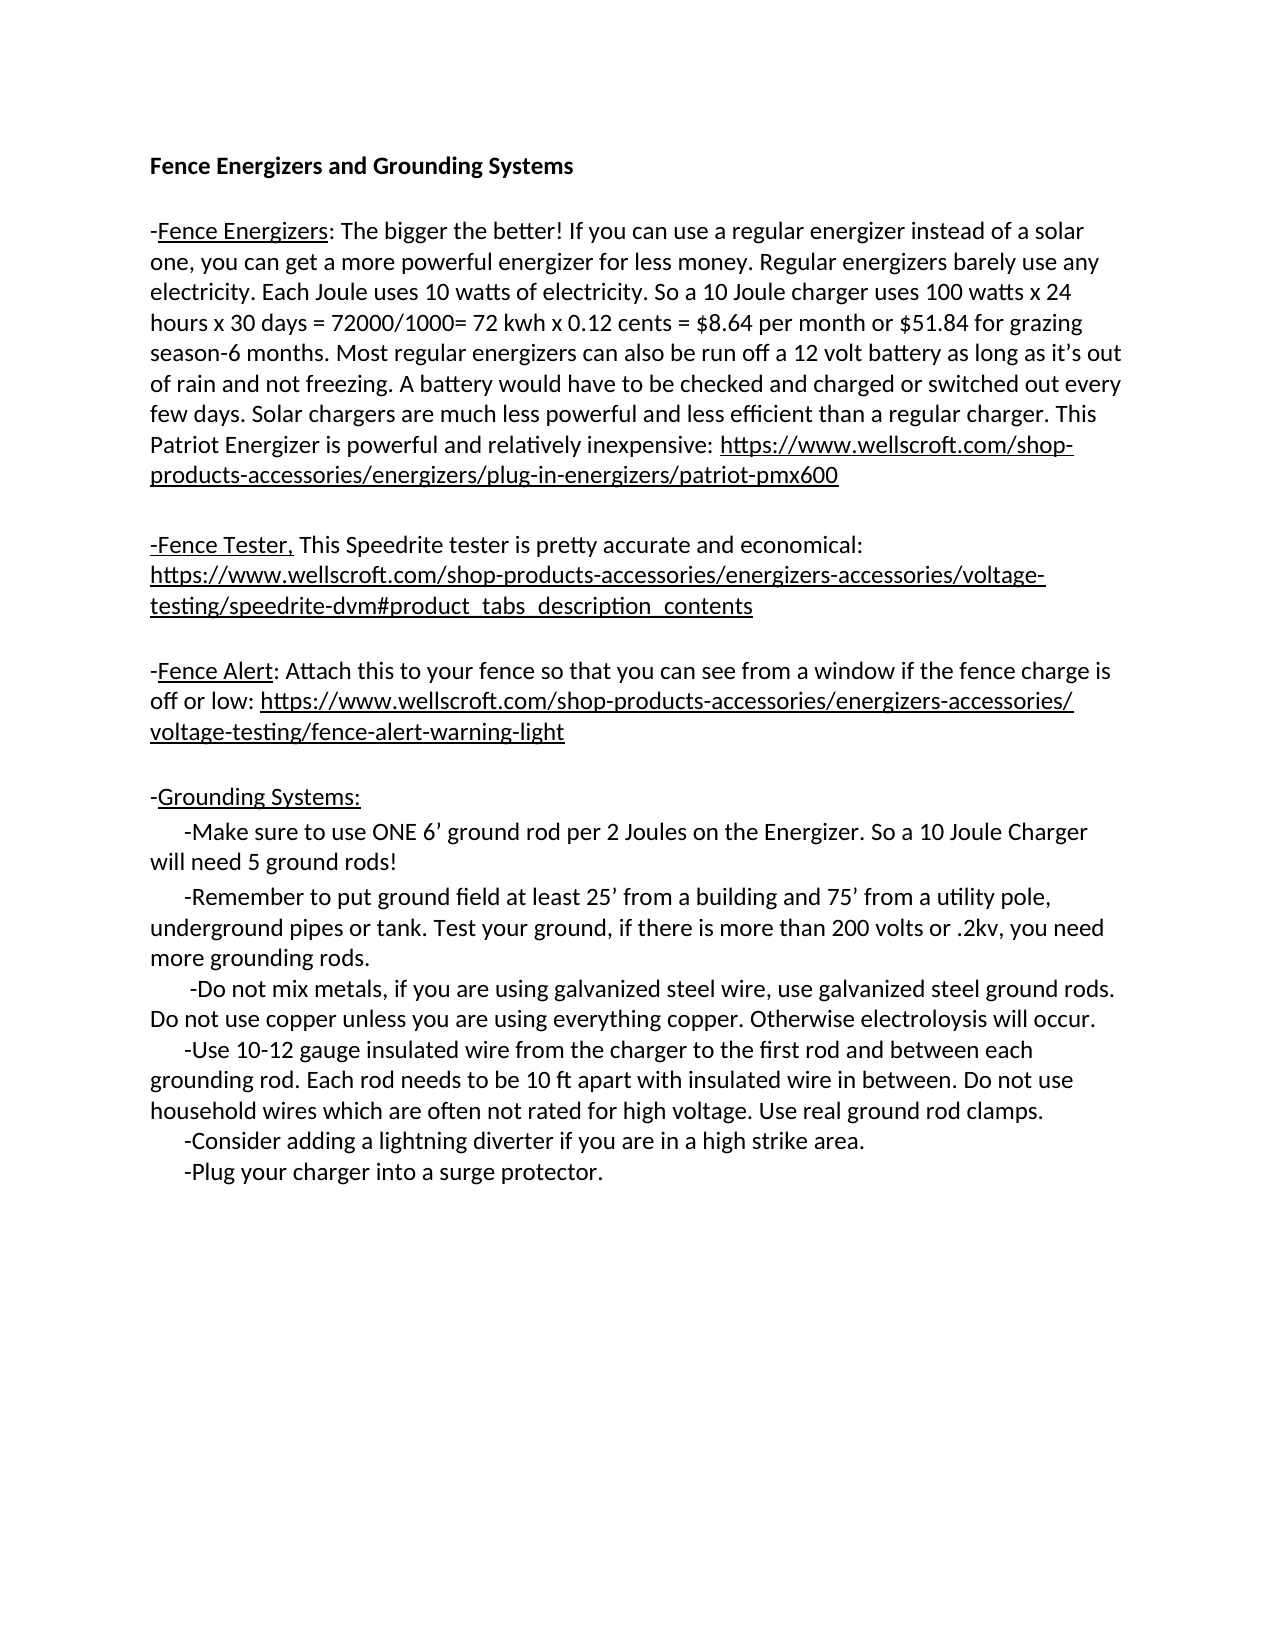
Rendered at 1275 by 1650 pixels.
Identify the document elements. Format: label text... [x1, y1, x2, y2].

text Fence Energizers and Grounding Systems [150, 150, 1125, 181]
subtitle -Fence Energizers: The bigger the better! If you can use a regular energizer instead of a solar one, you can get a more powerful energizer for less money. Regular energizers barely use any electricity. Each Joule uses 10 watts of electricity. So a 10 Joule charger uses 100 watts x 24 hours x 30 days = 72000/1000= 72 kwh x 0.12 cents = $8.64 per month or $51.84 for grazing season-6 months. Most regular energizers can also be run off a 12 volt battery as long as it’s out of rain and not freezing. A battery would have to be checked and charged or switched out every few days. Solar chargers are much less powerful and less efficient than a regular charger. This Patriot Energizer is powerful and relatively inexpensive: https://www.wellscroft.com/shop-products-accessories/energizers/plug-in-energizers/patriot-pmx600 [150, 215, 1125, 490]
text -Do not mix metals, if you are using galvanized steel wire, use galvanized steel ground rods. Do not use copper unless you are using everything copper. Otherwise electroloysis will occur. [150, 973, 1125, 1034]
text -Plug your charger into a surge protector. [150, 1156, 1125, 1186]
subtitle -Grounding Systems: [150, 781, 1125, 812]
text -Use 10-12 gauge insulated wire from the charger to the first rod and between each grounding rod. Each rod needs to be 10 ft apart with insulated wire in between. Do not use household wires which are often not rated for high voltage. Use real ground rod clamps. [150, 1034, 1125, 1125]
subtitle -Fence Alert: Attach this to your fence so that you can see from a window if the fence charge is off or low: https://www.wellscroft.com/shop-products-accessories/energizers-accessories/voltage-testing/fence-alert-warning-light [150, 655, 1125, 747]
subtitle -Make sure to use ONE 6’ ground rod per 2 Joules on the Energizer. So a 10 Joule Charger will need 5 ground rods! [150, 816, 1125, 877]
subtitle -Remember to put ground field at least 25’ from a building and 75’ from a utility pole, underground pipes or tank. Test your ground, if there is more than 200 volts or .2kv, you need more grounding rods. [150, 881, 1125, 973]
text -Consider adding a lightning diverter if you are in a high strike area. [150, 1125, 1125, 1156]
subtitle -Fence Tester, This Speedrite tester is pretty accurate and economical: https://www.wellscroft.com/shop-products-accessories/energizers-accessories/voltage-testing/speedrite-dvm#product_tabs_description_contents [150, 529, 1125, 620]
